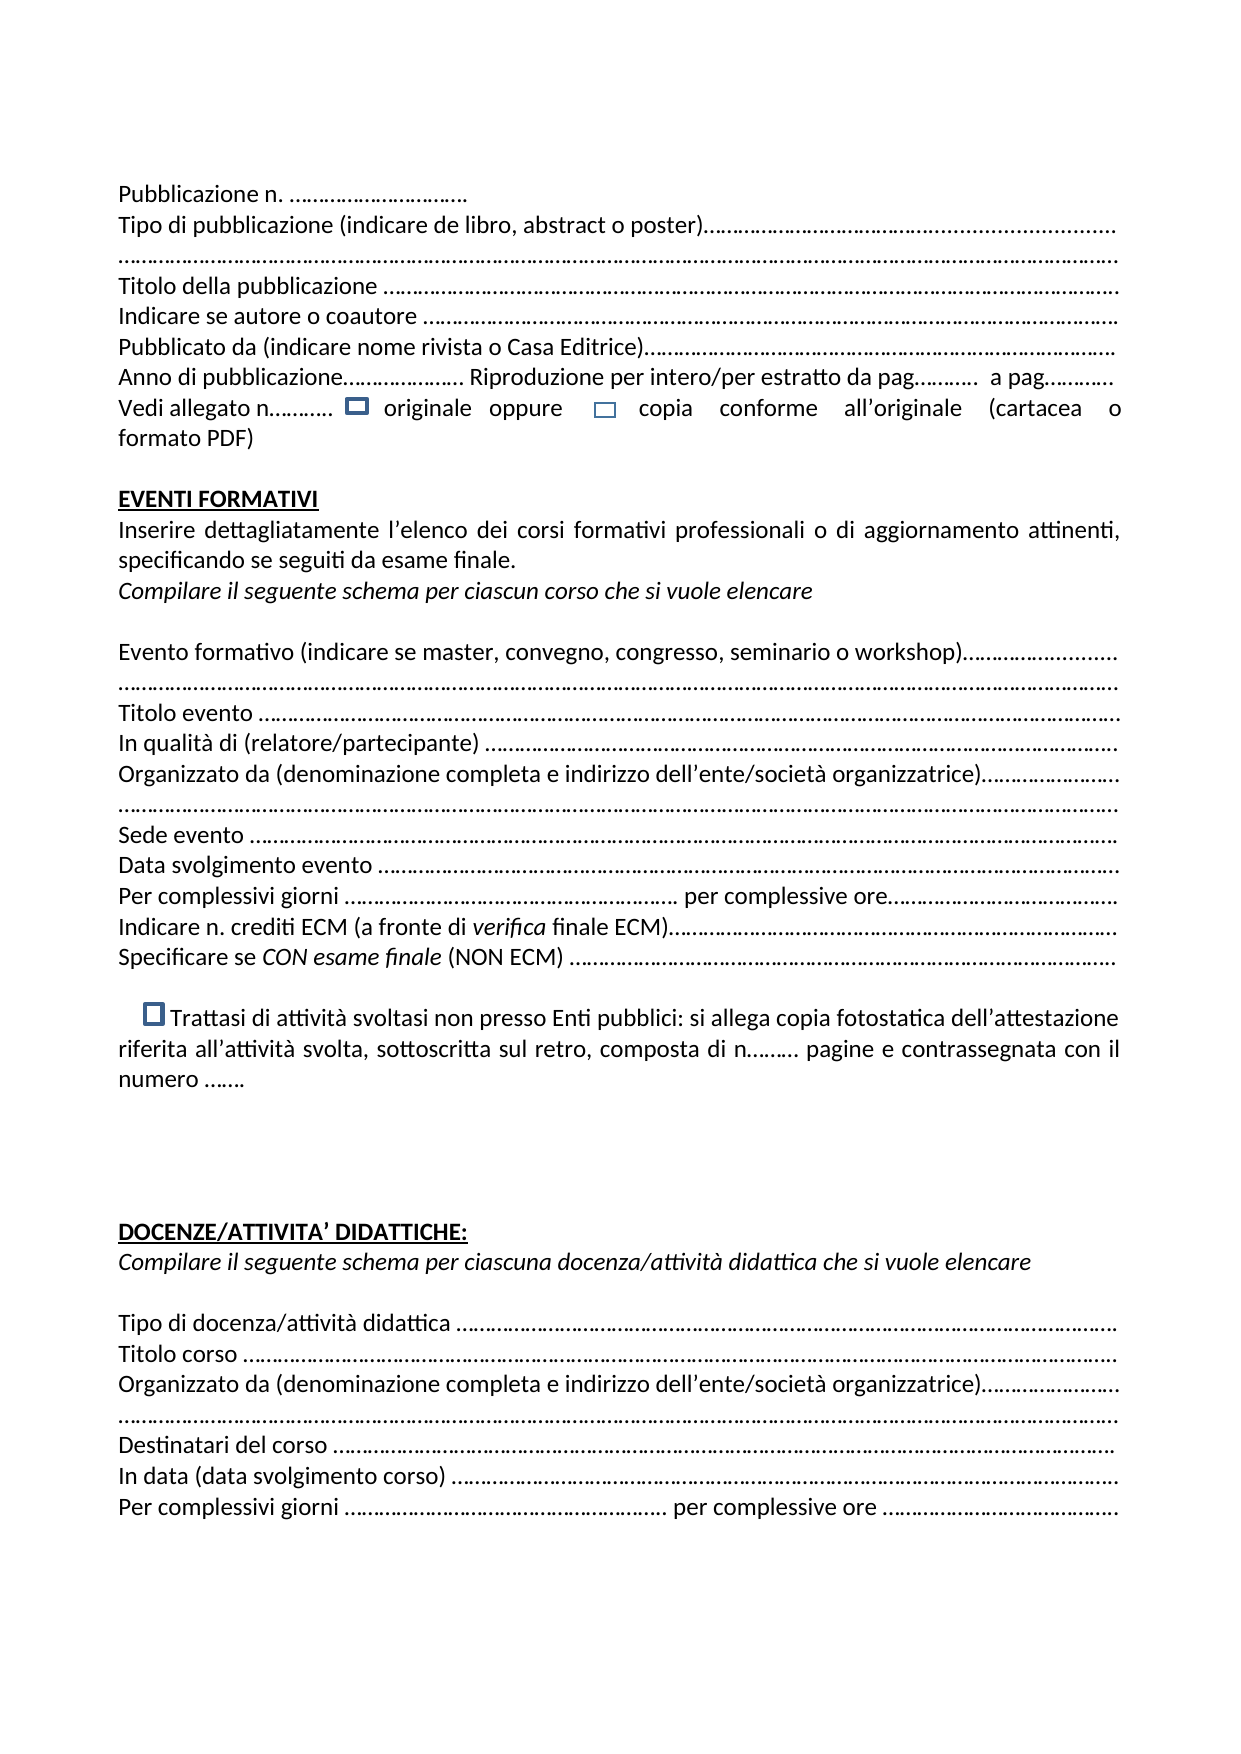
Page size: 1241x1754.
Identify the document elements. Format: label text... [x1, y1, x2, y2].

text Specificare se CON esame finale (NON ECM) ………………………………………………………………………………….. [118, 941, 1122, 972]
text Sede evento ……………………………………………………………………………………………………………………………………. [118, 819, 1122, 850]
text Tipo di pubblicazione (indicare de libro, abstract o poster)………………………………….............................. [118, 209, 1122, 239]
text ………………………………………………………………………………………………………………………………………………………… [118, 789, 1122, 819]
text ………………………………………………………………………………………………………………………………………………………… [118, 239, 1122, 270]
text Indicare se autore o coautore …………………………………………………………………………………………………………. [118, 300, 1122, 331]
text ………………………………………………………………………………………………………………………………………………………… [118, 667, 1122, 697]
text ………………………………………………………………………………………………………………………………………………………… [118, 1399, 1122, 1429]
text In data (data svolgimento corso) …………………………………………………………………………………………………….. [118, 1460, 1122, 1491]
text Vedi allegato n……….. originale oppure copia conforme all’originale (cartacea o formato PDF) [118, 392, 1122, 453]
text Pubblicazione n. …………………………. [118, 178, 1122, 209]
text Titolo della pubblicazione ……………………………………………………………………………………………………………….. [118, 270, 1122, 300]
text Compilare il seguente schema per ciascun corso che si vuole elencare [118, 575, 1122, 606]
text DOCENZE/ATTIVITA’ DIDATTICHE: [118, 1216, 1122, 1246]
text EVENTI FORMATIVI [118, 483, 1122, 514]
text Per complessivi giorni …………………………………………………. per complessive ore…………………………………. [118, 880, 1122, 911]
text Tipo di docenza/attività didattica ……………………………………………………………………………………………………. [118, 1307, 1122, 1338]
text Compilare il seguente schema per ciascuna docenza/attività didattica che si vuole elencare [118, 1246, 1122, 1277]
text Titolo corso …………………………………………………………………………………………………………………………………….. [118, 1338, 1122, 1368]
text Inserire dettagliatamente l’elenco dei corsi formativi professionali o di aggiornamento attinenti, specificando se seguiti da esame finale. [118, 514, 1122, 575]
text Data svolgimento evento ………………………………………………………………………………………………………………… [118, 850, 1122, 880]
text Organizzato da (denominazione completa e indirizzo dell’ente/società organizzatrice)…………………… [118, 758, 1122, 789]
text In qualità di (relatore/partecipante) ……………………………………………………………………………………………….. [118, 728, 1122, 758]
text Evento formativo (indicare se master, convegno, congresso, seminario o workshop)……………........... [118, 636, 1122, 667]
text Per complessivi giorni ……………………………………………….. per complessive ore ………………………………….. [118, 1491, 1122, 1521]
text Trattasi di attività svoltasi non presso Enti pubblici: si allega copia fotostatica dell’attestazione riferita all’attività svolta, sottoscritta sul retro, composta di n……… pagine e contrassegnata con il numero ……. [118, 1002, 1122, 1094]
text Indicare n. crediti ECM (a fronte di verifica finale ECM)…………………………………………………………………… [118, 911, 1122, 941]
text Destinatari del corso ………………………………………………………………………………………………………………………. [118, 1429, 1122, 1460]
text Titolo evento …………………………………………………………………………………………………………………………………… [118, 697, 1122, 728]
text Anno di pubblicazione………………… Riproduzione per intero/per estratto da pag……….. a pag………… [118, 361, 1122, 392]
text Organizzato da (denominazione completa e indirizzo dell’ente/società organizzatrice)…………………… [118, 1368, 1122, 1399]
text Pubblicato da (indicare nome rivista o Casa Editrice)………………………………………………………………………. [118, 331, 1122, 361]
